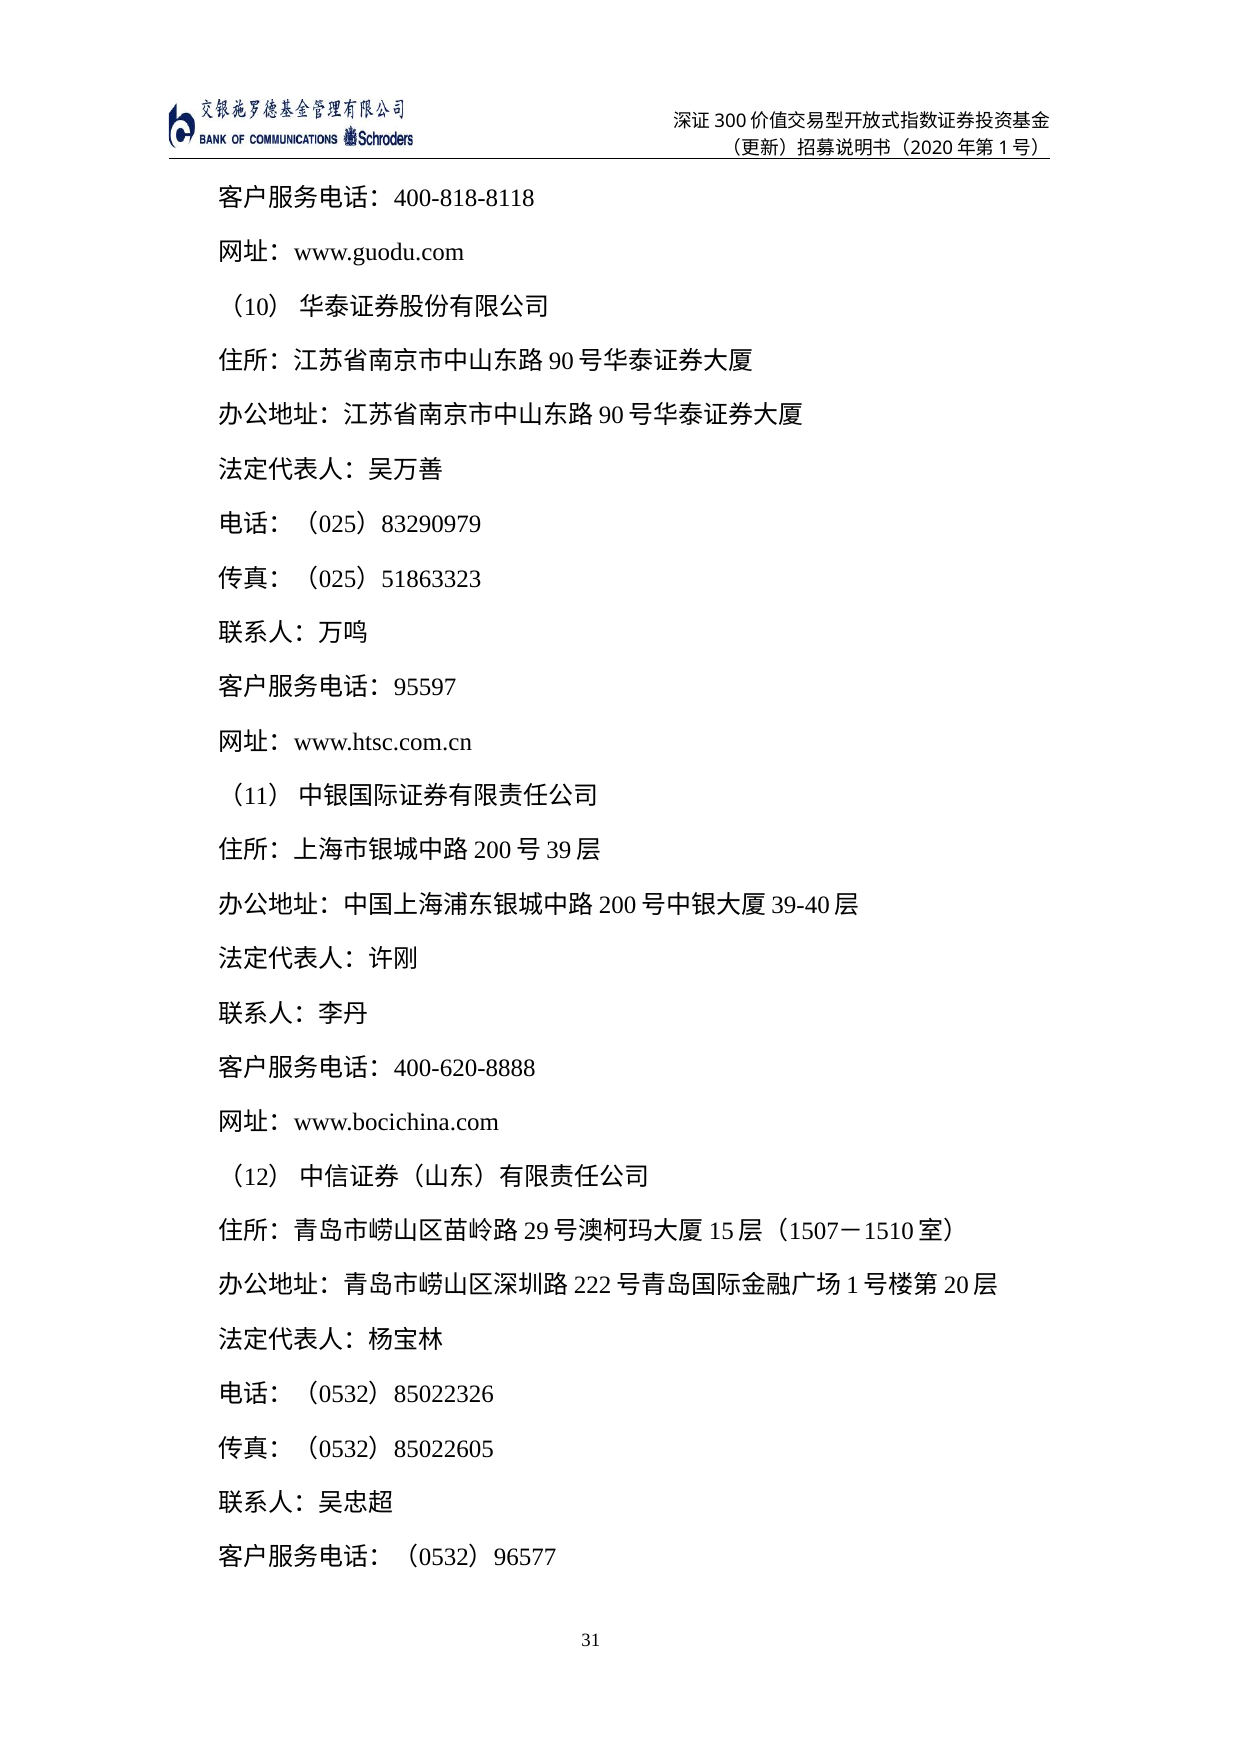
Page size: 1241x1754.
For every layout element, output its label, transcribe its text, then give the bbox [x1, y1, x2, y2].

text 电话：（0532）85022326 [169, 1374, 1050, 1410]
text 办公地址：中国上海浦东银城中路200号中银大厦39-40层 [169, 884, 1050, 921]
text 办公地址：青岛市崂山区深圳路222号青岛国际金融广场1号楼第20层 [169, 1265, 1050, 1301]
text 网址：www.htsc.com.cn [169, 721, 1050, 757]
picture [168, 99, 413, 148]
text 传真：（025）51863323 [169, 558, 1050, 594]
text 法定代表人：吴万善 [169, 449, 1050, 486]
text （11） 中银国际证券有限责任公司 [169, 776, 1050, 812]
text 法定代表人：许刚 [169, 939, 1050, 975]
text 传真：（0532）85022605 [169, 1428, 1050, 1464]
text 住所：青岛市崂山区苗岭路29号澳柯玛大厦15层（1507－1510室） [169, 1211, 1050, 1247]
text 网址：www.bocichina.com [169, 1102, 1050, 1138]
text 网址：www.guodu.com [169, 232, 1050, 268]
text 客户服务电话：95597 [169, 667, 1050, 703]
text 办公地址：江苏省南京市中山东路90号华泰证券大厦 [169, 395, 1050, 431]
text 电话：（025）83290979 [169, 504, 1050, 540]
text （12） 中信证券（山东）有限责任公司 [169, 1156, 1050, 1192]
text 联系人：吴忠超 [169, 1482, 1050, 1519]
text 客户服务电话：400-818-8118 [169, 177, 1050, 214]
text （10） 华泰证券股份有限公司 [169, 286, 1050, 322]
text 联系人：李丹 [169, 993, 1050, 1029]
text 联系人：万鸣 [169, 612, 1050, 649]
text 客户服务电话：400-620-8888 [169, 1047, 1050, 1084]
text 住所：江苏省南京市中山东路90号华泰证券大厦 [169, 341, 1050, 377]
text 客户服务电话：（0532）96577 [169, 1537, 1050, 1573]
text 法定代表人：杨宝林 [169, 1319, 1050, 1356]
text 住所：上海市银城中路200号39层 [169, 830, 1050, 866]
